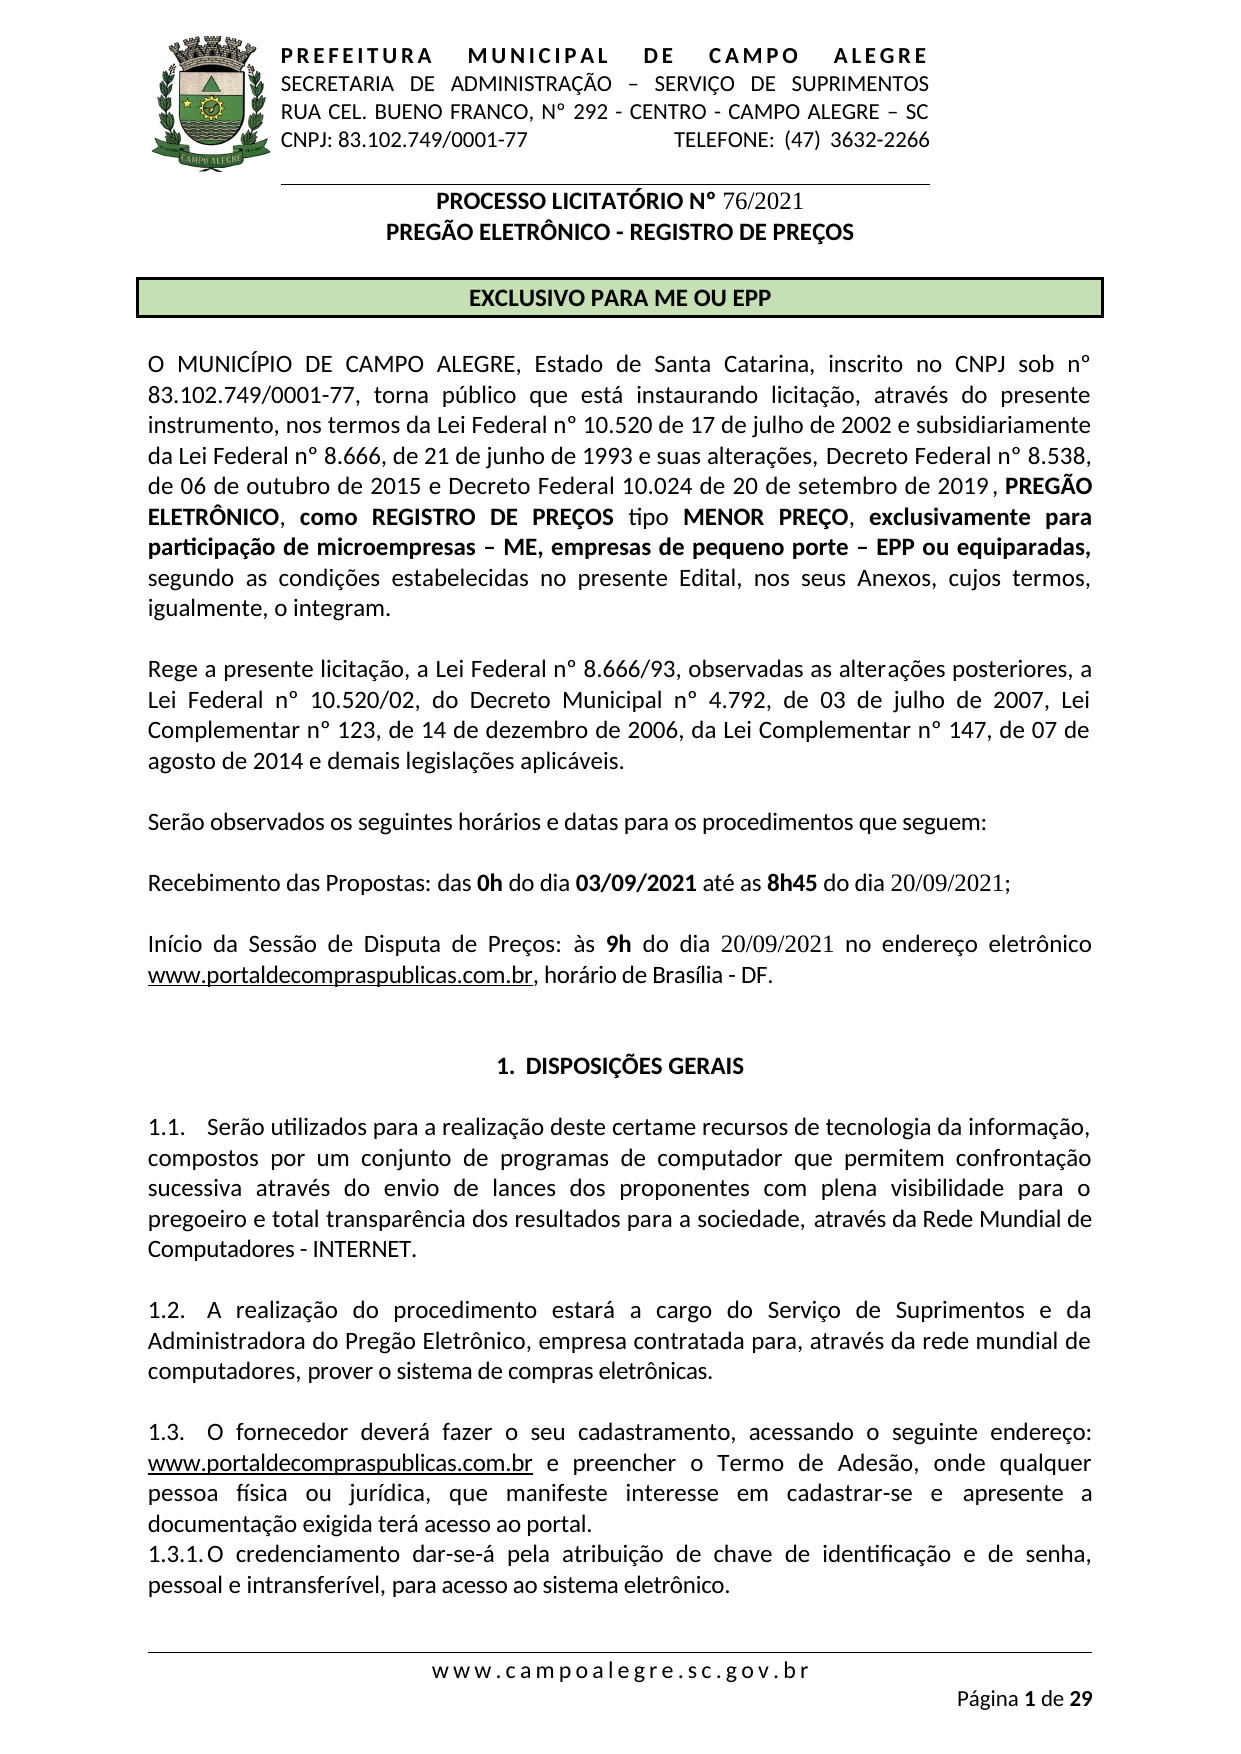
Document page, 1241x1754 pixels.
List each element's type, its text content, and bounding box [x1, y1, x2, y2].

list O fornecedor deverá fazer o seu cadastramento, acessando o seguinte endereço: www.portaldecompraspublicas.com.br e preencher o Termo de Adesão, onde qualquer pessoa física ou jurídica, que manifeste interesse em cadastrar-se e apresente a documentação exigida terá acesso ao portal. [148, 1417, 1092, 1539]
list O credenciamento dar-se-á pela atribuição de chave de identificação e de senha, pessoal e intransferível, para acesso ao sistema eletrônico. [148, 1539, 1092, 1600]
text PROCESSO LICITATÓRIO Nº [148, 185, 1092, 216]
text Início da Sessão de Disputa de Preços: às 9h do dia no endereço eletrônico www.portaldecompraspublicas.com.br, horário de Brasília - DF. [148, 928, 1092, 989]
text O MUNICÍPIO DE CAMPO ALEGRE, Estado de Santa Catarina, inscrito no CNPJ sob nº 83.102.749/0001-77, torna público que está instaurando licitação, através do presente instrumento, nos termos da Lei Federal nº 10.520 de 17 de julho de 2002 e subsidiariamente da Lei Federal nº 8.666, de 21 de junho de 1993 e suas alterações, Decreto Federal nº 8.538, de 06 de outubro de 2015 e Decreto Federal 10.024 de 20 de setembro de 2019, PREGÃO ELETRÔNICO, como REGISTRO DE PREÇOS tipo MENOR PREÇO, exclusivamente para participação de microempresas – ME, empresas de pequeno porte – EPP ou equiparadas, segundo as condições estabelecidas no presente Edital, nos seus Anexos, cujos termos, igualmente, o integram. [148, 348, 1092, 623]
list A realização do procedimento estará a cargo do Serviço de Suprimentos e da Administradora do Pregão Eletrônico, empresa contratada para, através da rede mundial de computadores, prover o sistema de compras eletrônicas. [148, 1294, 1092, 1386]
text PREGÃO ELETRÔNICO - REGISTRO DE PREÇOS [148, 216, 1092, 246]
picture [151, 36, 271, 172]
text Recebimento das Propostas: das 0h do dia 03/09/2021 até as 8h45 do dia ; [148, 867, 1092, 898]
text Rege a presente licitação, a Lei Federal nº 8.666/93, observadas as alterações posteriores, a Lei Federal nº 10.520/02, do Decreto Municipal nº 4.792, de 03 de julho de 2007, Lei Complementar nº 123, de 14 de dezembro de 2006, da Lei Complementar nº 147, de 07 de agosto de 2014 e demais legislações aplicáveis. [148, 653, 1092, 776]
text EXCLUSIVO PARA ME OU EPP [139, 280, 1101, 315]
list Serão utilizados para a realização deste certame recursos de tecnologia da informação, compostos por um conjunto de programas de computador que permitem confrontação sucessiva através do envio de lances dos proponentes com plena visibilidade para o pregoeiro e total transparência dos resultados para a sociedade, através da Rede Mundial de Computadores - INTERNET. [148, 1111, 1092, 1264]
list DISPOSIÇÕES GERAIS [148, 1050, 1092, 1081]
text Serão observados os seguintes horários e datas para os procedimentos que seguem: [148, 806, 1092, 837]
